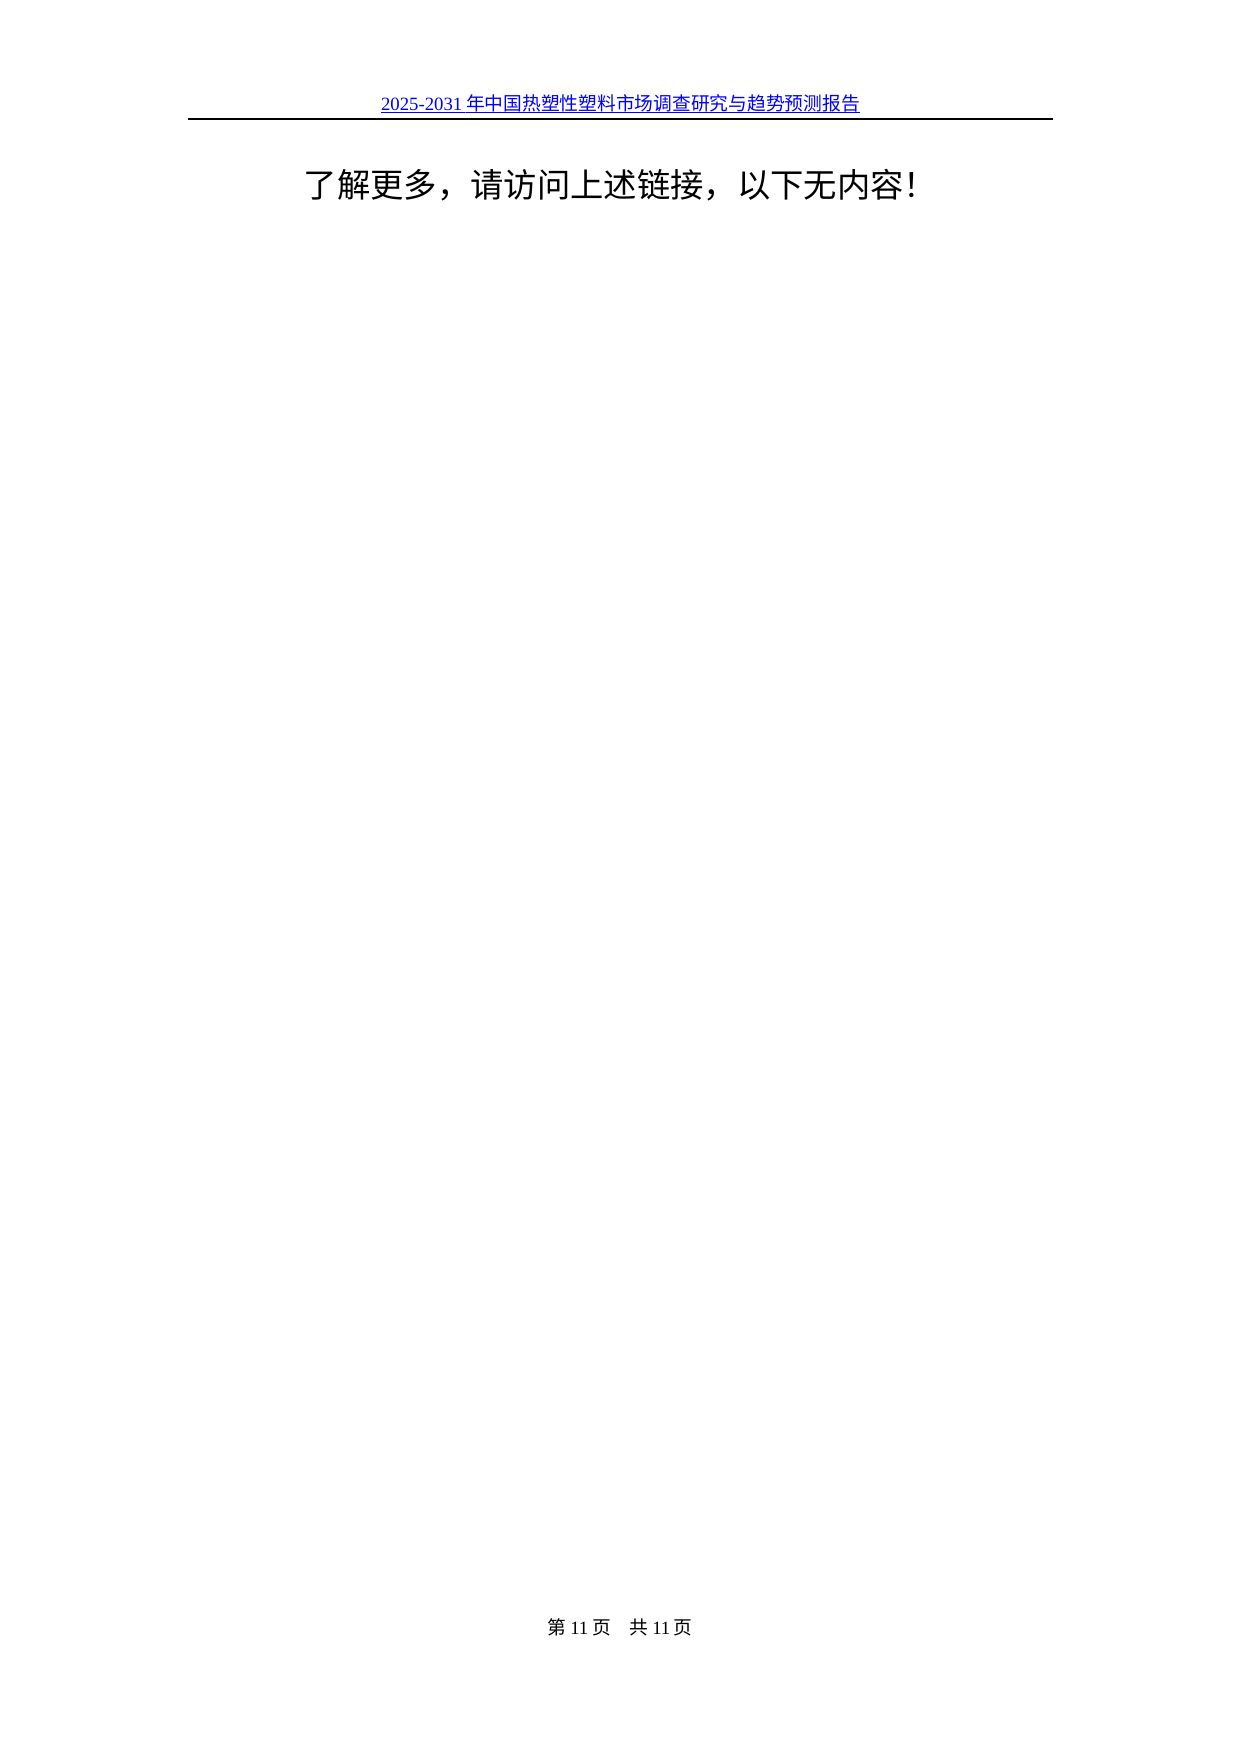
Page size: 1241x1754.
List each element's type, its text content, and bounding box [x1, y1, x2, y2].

title 了解更多，请访问上述链接，以下无内容！ [187, 150, 1053, 215]
